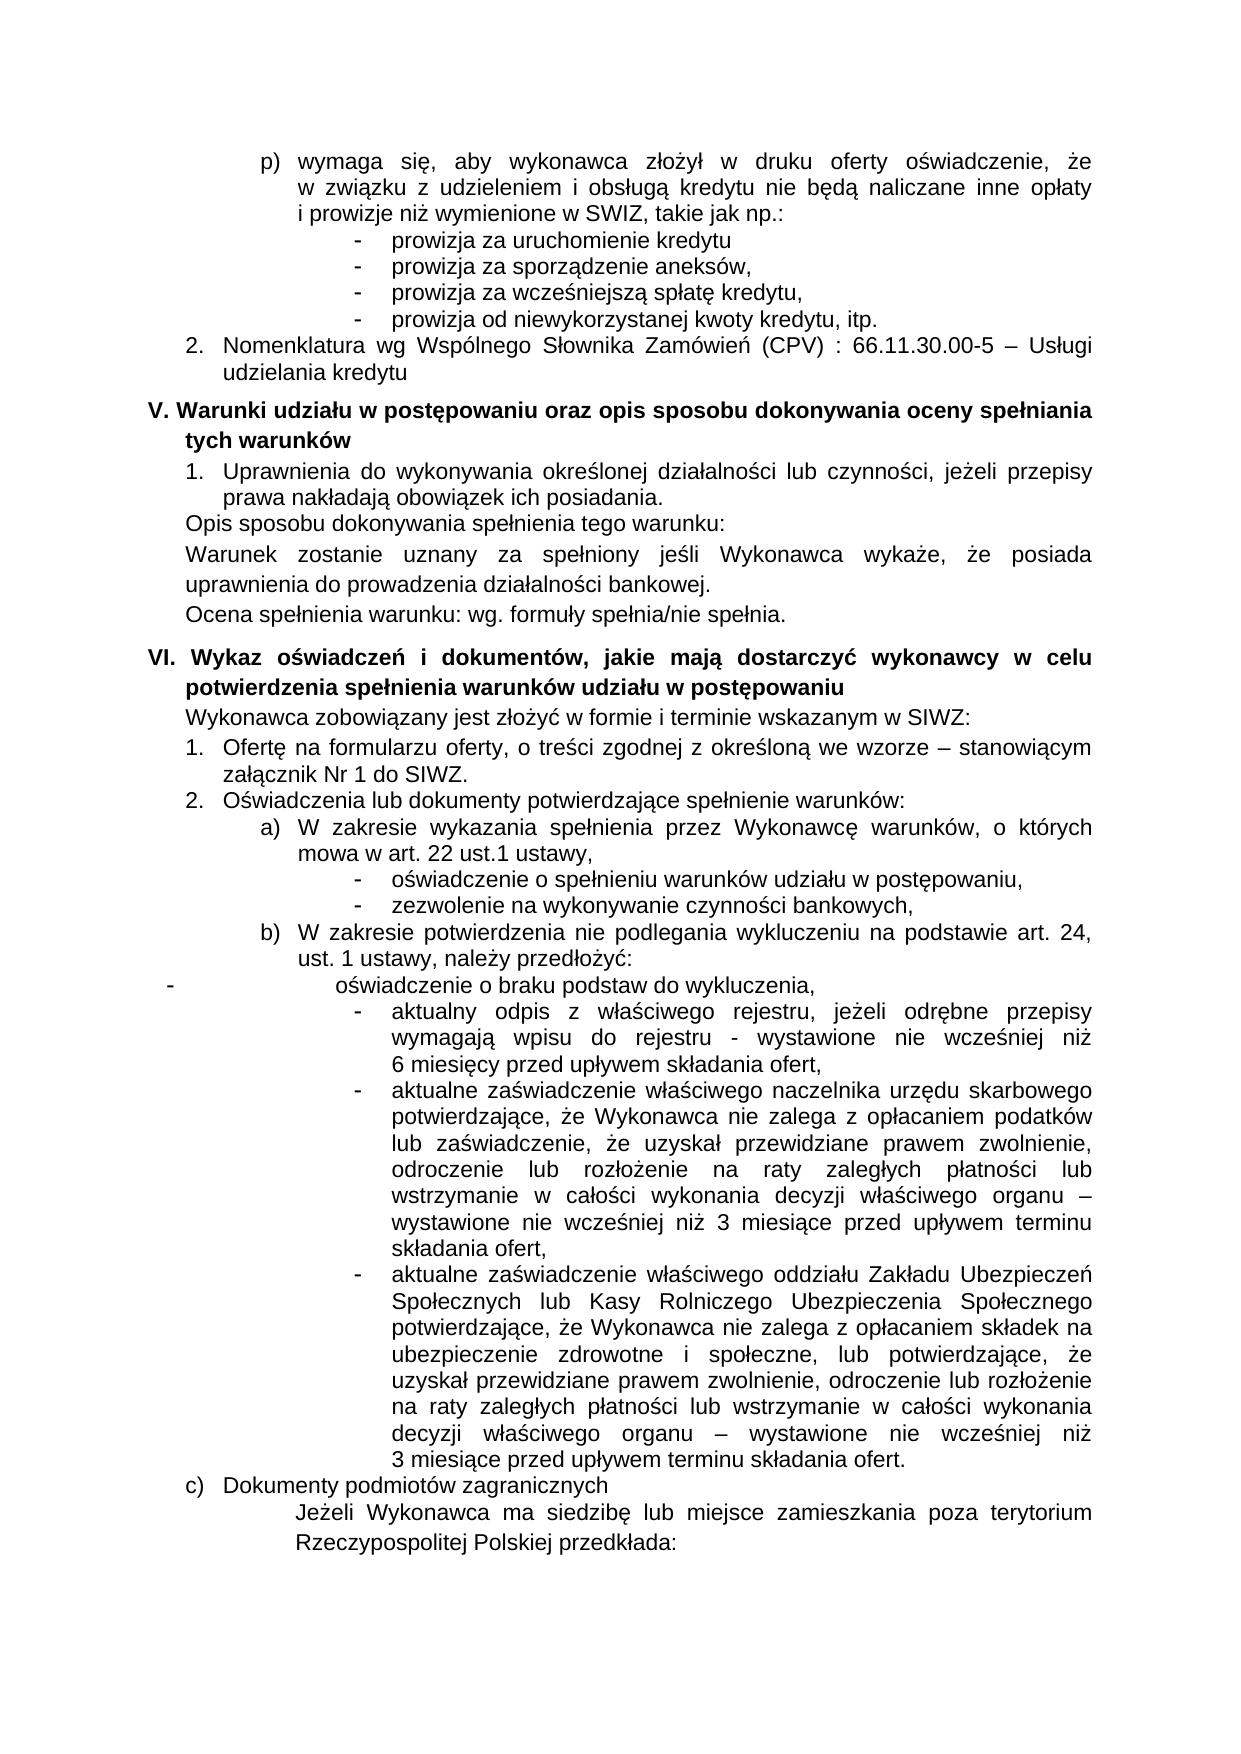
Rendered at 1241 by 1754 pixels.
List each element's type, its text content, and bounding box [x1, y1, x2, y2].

list wymaga się, aby wykonawca złożył w druku oferty oświadczenie, że w związku z udzieleniem i obsługą kredytu nie będą naliczane inne opłaty i prowizje niż wymienione w SWIZ, takie jak np.: [260, 148, 1093, 227]
list oświadczenie o spełnieniu warunków udziału w postępowaniu, [354, 866, 1093, 892]
list aktualne zaświadczenie właściwego naczelnika urzędu skarbowego potwierdzające, że Wykonawca nie zalega z opłacaniem podatków lub zaświadczenie, że uzyskał przewidziane prawem zwolnienie, odroczenie lub rozłożenie na raty zaległych płatności lub wstrzymanie w całości wykonania decyzji właściwego organu – wystawione nie wcześniej niż 3 miesiące przed upływem terminu składania ofert, [354, 1077, 1093, 1261]
text Wykonawca zobowiązany jest złożyć w formie i terminie wskazanym w SIWZ: [148, 704, 1093, 731]
list prowizja za wcześniejszą spłatę kredytu, [354, 279, 1093, 306]
list aktualne zaświadczenie właściwego oddziału Zakładu Ubezpieczeń Społecznych lub Kasy Rolniczego Ubezpieczenia Społecznego potwierdzające, że Wykonawca nie zalega z opłacaniem składek na ubezpieczenie zdrowotne i społeczne, lub potwierdzające, że uzyskał przewidziane prawem zwolnienie, odroczenie lub rozłożenie na raty zaległych płatności lub wstrzymanie w całości wykonania decyzji właściwego organu – wystawione nie wcześniej niż 3 miesiące przed upływem terminu składania ofert. [354, 1261, 1093, 1472]
text VI. Wykaz oświadczeń i dokumentów, jakie mają dostarczyć wykonawcy w celu potwierdzenia spełnienia warunków udziału w postępowaniu [148, 644, 1093, 700]
list Nomenklatura wg Wspólnego Słownika Zamówień (CPV) : 66.11.30.00-5 – Usługi udzielania kredytu [185, 332, 1093, 385]
list aktualny odpis z właściwego rejestru, jeżeli odrębne przepisy wymagają wpisu do rejestru - wystawione nie wcześniej niż 6 miesięcy przed upływem składania ofert, [354, 998, 1093, 1077]
text Ocena spełnienia warunku: wg. formuły spełnia/nie spełnia. [148, 601, 1093, 627]
text Opis sposobu dokonywania spełnienia tego warunku: [148, 510, 1093, 537]
list prowizja za sporządzenie aneksów, [354, 253, 1093, 279]
list W zakresie potwierdzenia nie podlegania wykluczeniu na podstawie art. 24, ust. 1 ustawy, należy przedłożyć: [260, 919, 1093, 972]
list W zakresie wykazania spełnienia przez Wykonawcę warunków, o których mowa w art. 22 ust.1 ustawy, [260, 813, 1093, 866]
list Dokumenty podmiotów zagranicznych [148, 1472, 1093, 1499]
list oświadczenie o braku podstaw do wykluczenia, [148, 972, 1093, 998]
list Oświadczenia lub dokumenty potwierdzające spełnienie warunków: [185, 787, 1093, 813]
list prowizja od niewykorzystanej kwoty kredytu, itp. [354, 306, 1093, 332]
list Uprawnienia do wykonywania określonej działalności lub czynności, jeżeli przepisy prawa nakładają obowiązek ich posiadania. [185, 458, 1093, 510]
list zezwolenie na wykonywanie czynności bankowych, [354, 892, 1093, 919]
list Ofertę na formularzu oferty, o treści zgodnej z określoną we wzorze – stanowiącym załącznik Nr 1 do SIWZ. [185, 734, 1093, 787]
text V. Warunki udziału w postępowaniu oraz opis sposobu dokonywania oceny spełniania tych warunków [148, 397, 1093, 454]
text Warunek zostanie uznany za spełniony jeśli Wykonawca wykaże, że posiada uprawnienia do prowadzenia działalności bankowej. [185, 541, 1093, 597]
list prowizja za uruchomienie kredytu [354, 227, 1093, 253]
text Jeżeli Wykonawca ma siedzibę lub miejsce zamieszkania poza terytorium Rzeczypospolitej Polskiej przedkłada: [295, 1499, 1093, 1555]
